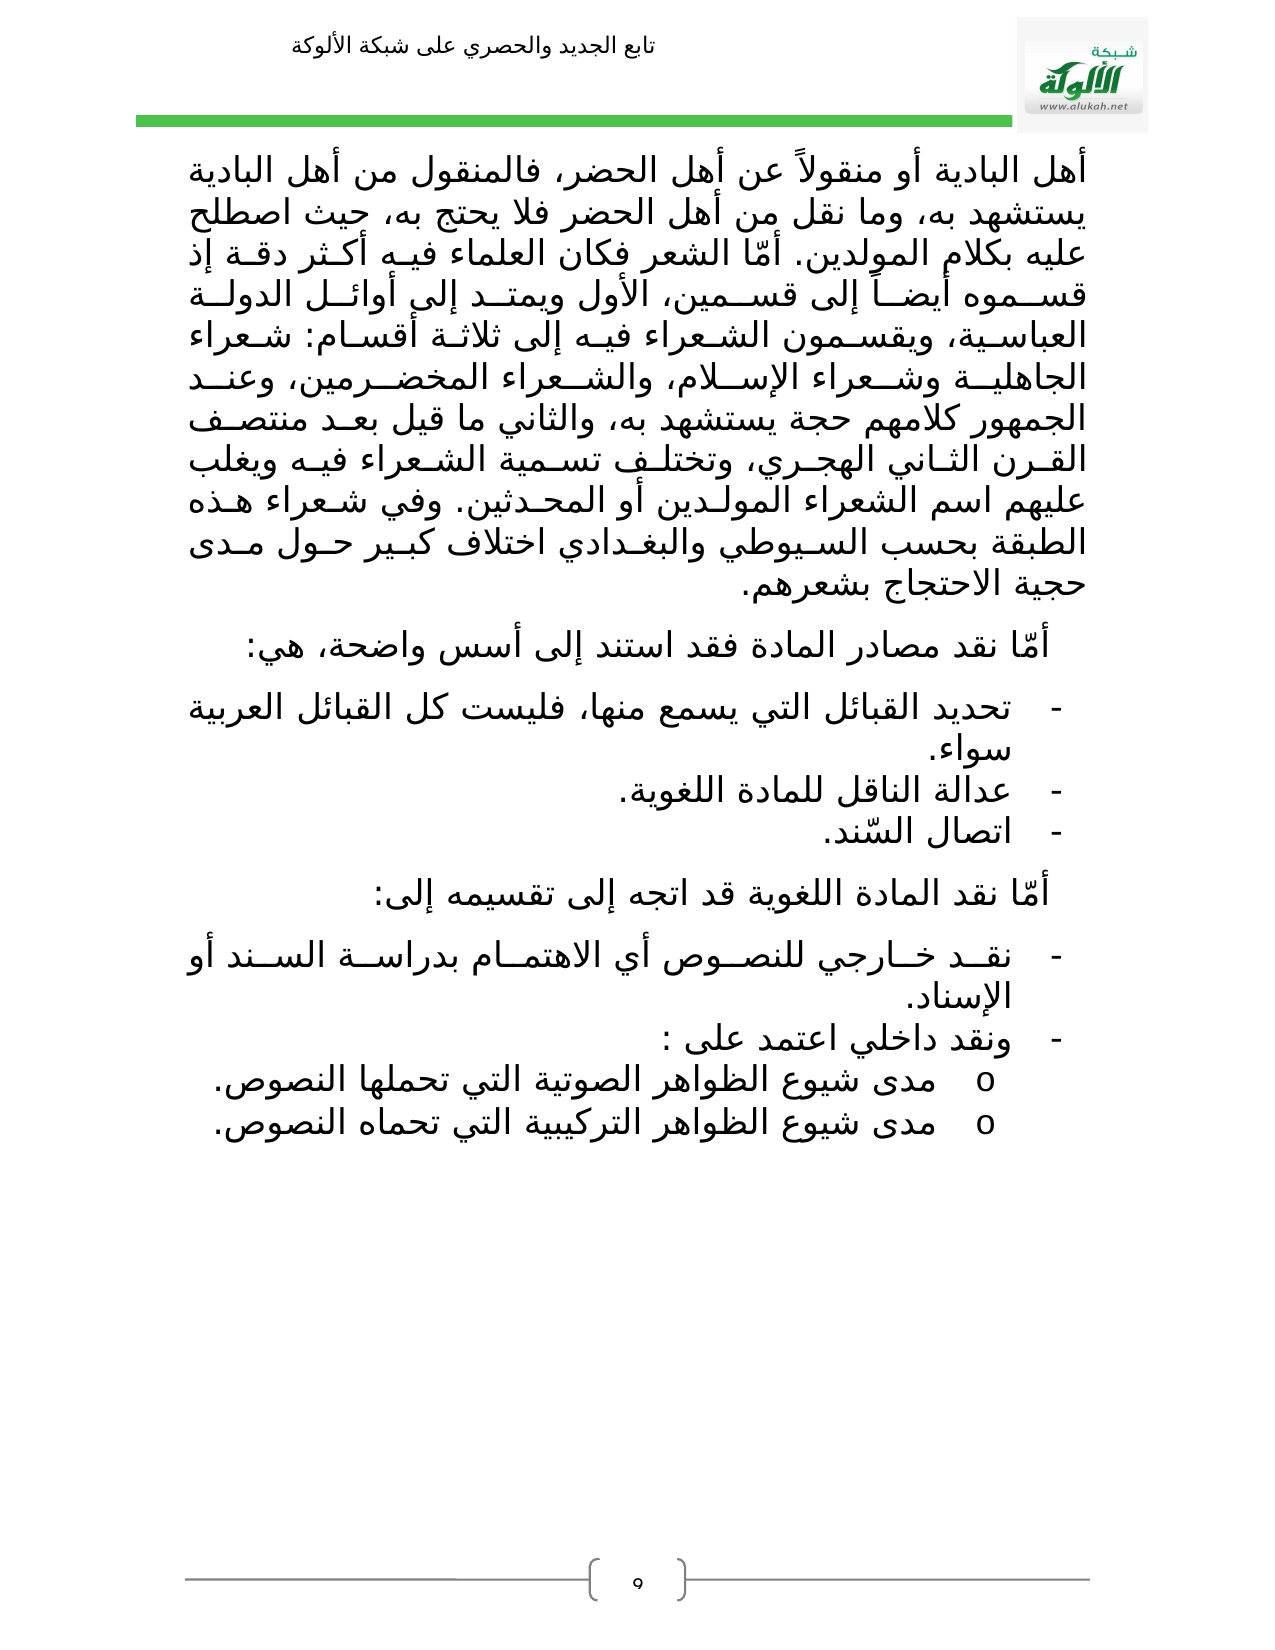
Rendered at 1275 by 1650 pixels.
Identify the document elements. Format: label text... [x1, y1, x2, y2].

list تحديد القبائل التي يسمع منها، فليست كل القبائل العربية سواء. [187, 687, 1050, 769]
text أمّا نقد المادة اللغوية قد اتجه إلى تقسيمه إلى: [187, 872, 1087, 914]
list اتصال السّند. [187, 810, 1050, 852]
list مدى شيوع الظواهر الصوتية التي تحملها النصوص. [187, 1058, 975, 1102]
list نقد خارجي للنصوص أي الاهتمام بدراسة السند أو الإسناد. [187, 934, 1050, 1017]
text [187, 150, 1087, 604]
list مدى شيوع الظواهر التركيبية التي تحماه النصوص. [187, 1102, 975, 1145]
list عدالة الناقل للمادة اللغوية. [187, 769, 1050, 810]
list ونقد داخلي اعتمد على : [187, 1017, 1050, 1058]
text أمّا نقد مصادر المادة فقد استند إلى أسس واضحة، هي: [187, 624, 1087, 666]
